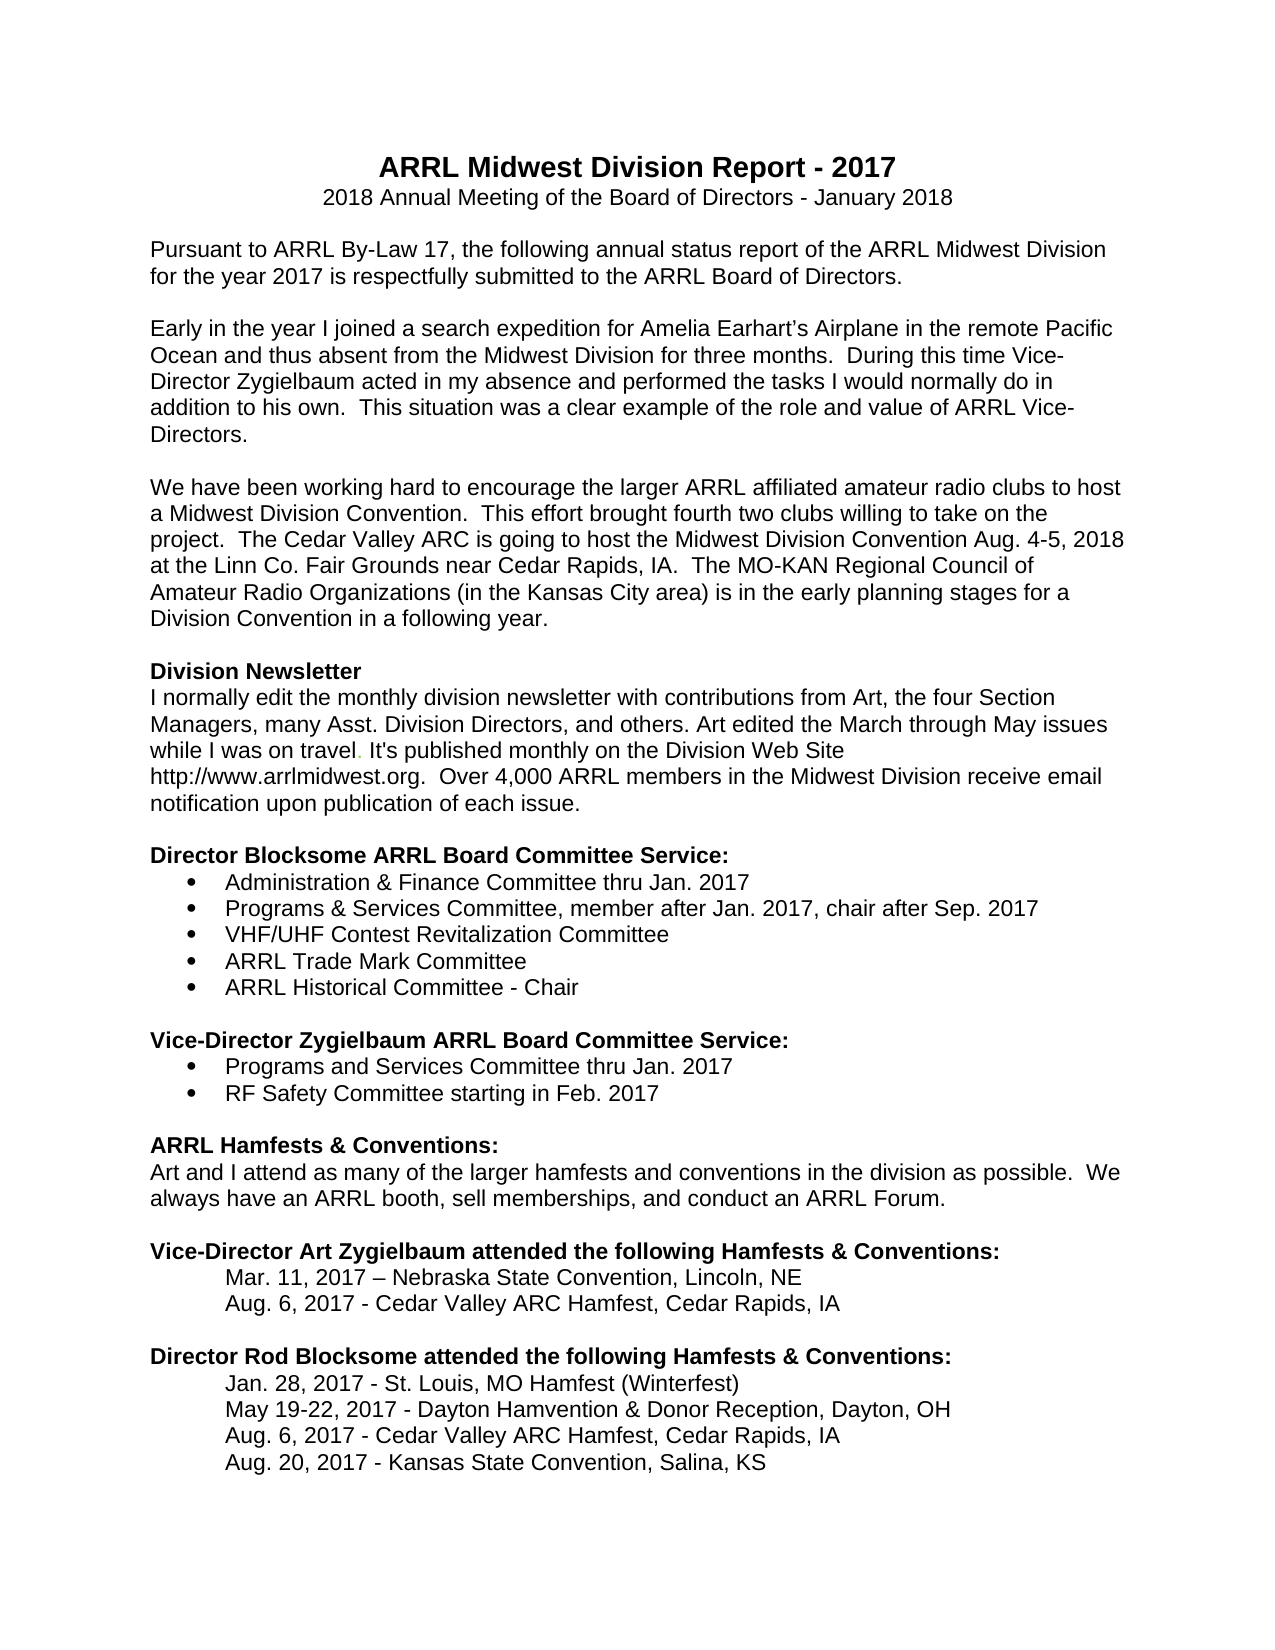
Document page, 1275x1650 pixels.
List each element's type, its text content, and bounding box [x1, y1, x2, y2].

list ARRL Historical Committee - Chair [187, 974, 1125, 1001]
text Aug. 6, 2017 - Cedar Valley ARC Hamfest, Cedar Rapids, IA [225, 1290, 1125, 1317]
text Jan. 28, 2017 - St. Louis, MO Hamfest (Winterfest) [225, 1369, 1125, 1396]
list ARRL Trade Mark Committee [187, 948, 1125, 974]
text May 19-22, 2017 - Dayton Hamvention & Donor Reception, Dayton, OH [225, 1396, 1125, 1422]
text Early in the year I joined a search expedition for Amelia Earhart’s Airplane in the remote Pacific Ocean and thus absent from the Midwest Division for three months. During this time Vice-Director Zygielbaum acted in my absence and performed the tasks I would normally do in addition to his own. This situation was a clear example of the role and value of ARRL Vice-Directors. [150, 315, 1125, 447]
text I normally edit the monthly division newsletter with contributions from Art, the four Section Managers, many Asst. Division Directors, and others. Art edited the March through May issues while I was on travel. It's published monthly on the Division Web Site http://www.arrlmidwest.org. Over 4,000 ARRL members in the Midwest Division receive email notification upon publication of each issue. [150, 684, 1125, 816]
text Director Rod Blocksome attended the following Hamfests & Conventions: [150, 1343, 1125, 1369]
text Vice-Director Art Zygielbaum attended the following Hamfests & Conventions: [150, 1238, 1125, 1264]
text 2018 Annual Meeting of the Board of Directors - January 2018 [150, 183, 1125, 210]
text Aug. 6, 2017 - Cedar Valley ARC Hamfest, Cedar Rapids, IA [225, 1422, 1125, 1448]
list Programs and Services Committee thru Jan. 2017 [187, 1053, 1125, 1079]
list VHF/UHF Contest Revitalization Committee [187, 921, 1125, 948]
text We have been working hard to encourage the larger ARRL affiliated amateur radio clubs to host a Midwest Division Convention. This effort brought fourth two clubs willing to take on the project. The Cedar Valley ARC is going to host the Midwest Division Convention Aug. 4-5, 2018 at the Linn Co. Fair Grounds near Cedar Rapids, IA. The MO-KAN Regional Council of Amateur Radio Organizations (in the Kansas City area) is in the early planning stages for a Division Convention in a following year. [150, 473, 1125, 632]
text Aug. 20, 2017 - Kansas State Convention, Salina, KS [225, 1448, 1125, 1475]
text Vice-Director Zygielbaum ARRL Board Committee Service: [150, 1027, 1125, 1053]
text Art and I attend as many of the larger hamfests and conventions in the division as possible. We always have an ARRL booth, sell memberships, and conduct an ARRL Forum. [150, 1159, 1125, 1211]
text Director Blocksome ARRL Board Committee Service: [150, 842, 1125, 869]
list RF Safety Committee starting in Feb. 2017 [187, 1079, 1125, 1106]
text Pursuant to ARRL By-Law 17, the following annual status report of the ARRL Midwest Division for the year 2017 is respectfully submitted to the ARRL Board of Directors. [150, 236, 1125, 289]
text ARRL Midwest Division Report - 2017 [150, 150, 1125, 183]
list Administration & Finance Committee thru Jan. 2017 [187, 869, 1125, 895]
list Programs & Services Committee, member after Jan. 2017, chair after Sep. 2017 [187, 895, 1125, 921]
text ARRL Hamfests & Conventions: [150, 1132, 1125, 1159]
text Division Newsletter [150, 658, 1125, 684]
text Mar. 11, 2017 – Nebraska State Convention, Lincoln, NE [225, 1264, 1125, 1290]
